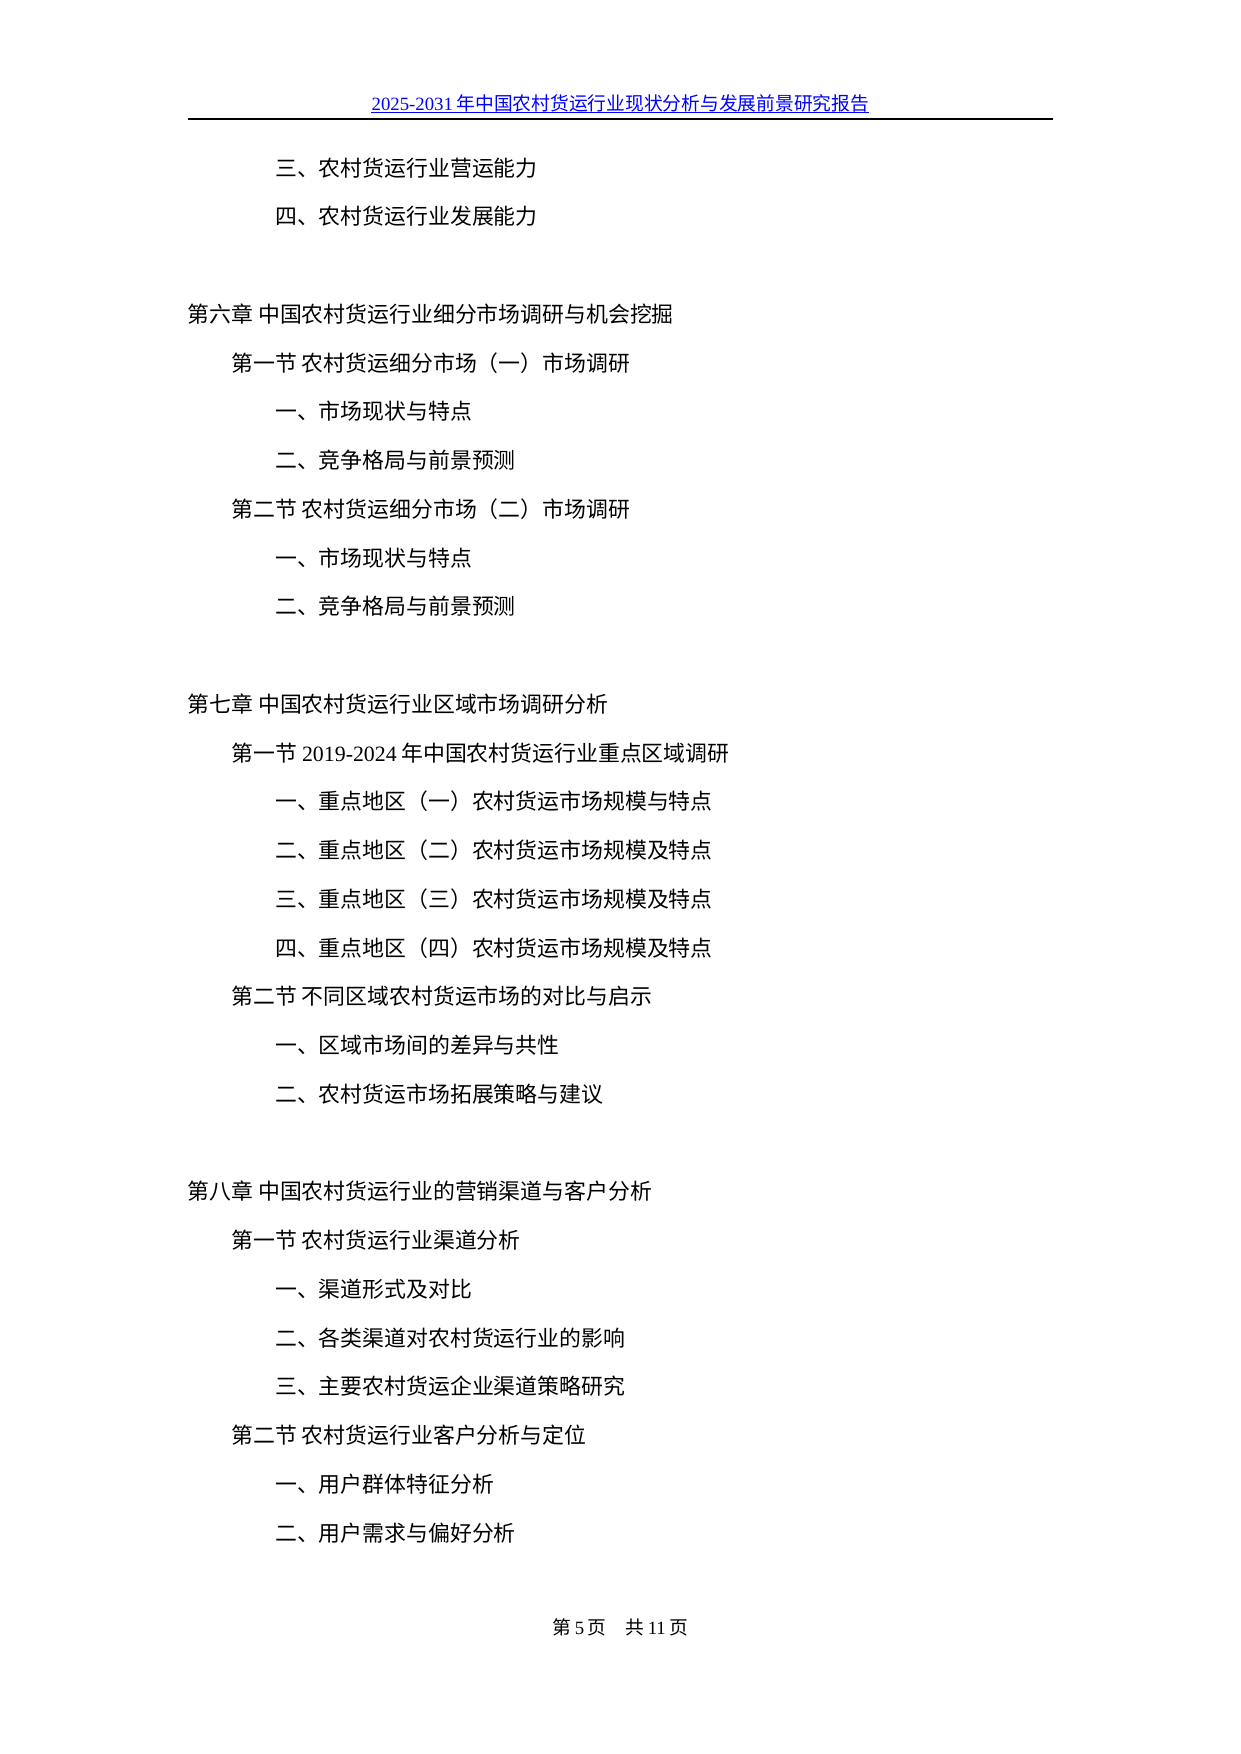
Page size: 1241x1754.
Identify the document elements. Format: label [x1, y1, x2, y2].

text [187, 150, 1053, 1548]
